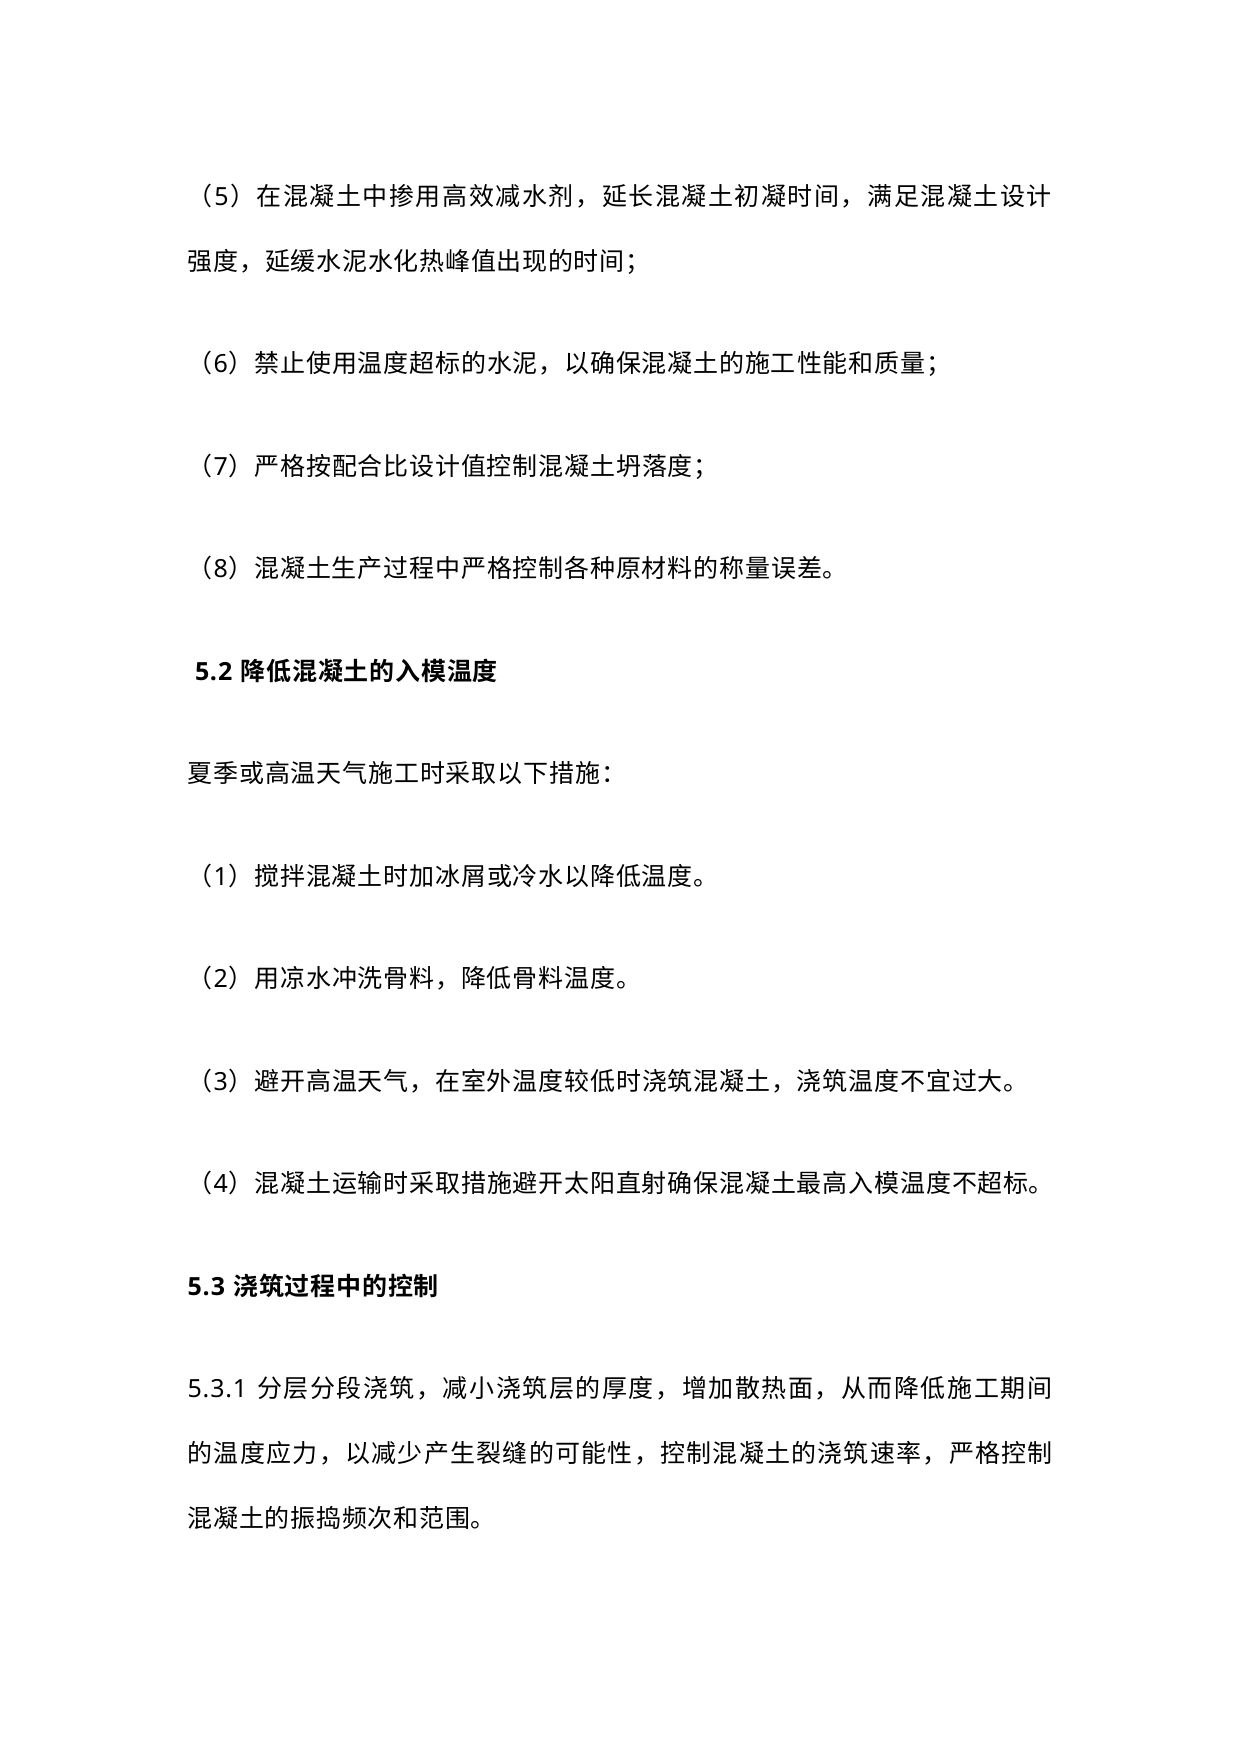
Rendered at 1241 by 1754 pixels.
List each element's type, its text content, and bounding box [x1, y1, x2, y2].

text 5.3.1 分层分段浇筑，减小浇筑层的厚度，增加散热面，从而降低施工期间的温度应力，以减少产生裂缝的可能性，控制混凝土的浇筑速率，严格控制混凝土的振捣频次和范围。 [187, 1354, 1053, 1549]
text 5.2 降低混凝土的入模温度 [187, 637, 1053, 702]
text （7）严格按配合比设计值控制混凝土坍落度； [187, 432, 1053, 497]
text （1）搅拌混凝土时加冰屑或冷水以降低温度。 [187, 842, 1053, 907]
text （5）在混凝土中掺用高效减水剂，延长混凝土初凝时间，满足混凝土设计强度，延缓水泥水化热峰值出现的时间； [187, 162, 1053, 292]
text （6）禁止使用温度超标的水泥，以确保混凝土的施工性能和质量； [187, 329, 1053, 394]
text （8）混凝土生产过程中严格控制各种原材料的称量误差。 [187, 534, 1053, 599]
text 夏季或高温天气施工时采取以下措施： [187, 739, 1053, 804]
text （4）混凝土运输时采取措施避开太阳直射确保混凝土最高入模温度不超标。 [187, 1149, 1053, 1214]
text （2）用凉水冲洗骨料，降低骨料温度。 [187, 944, 1053, 1009]
text （3）避开高温天气，在室外温度较低时浇筑混凝土，浇筑温度不宜过大。 [187, 1047, 1053, 1112]
text 5.3 浇筑过程中的控制 [187, 1252, 1053, 1317]
